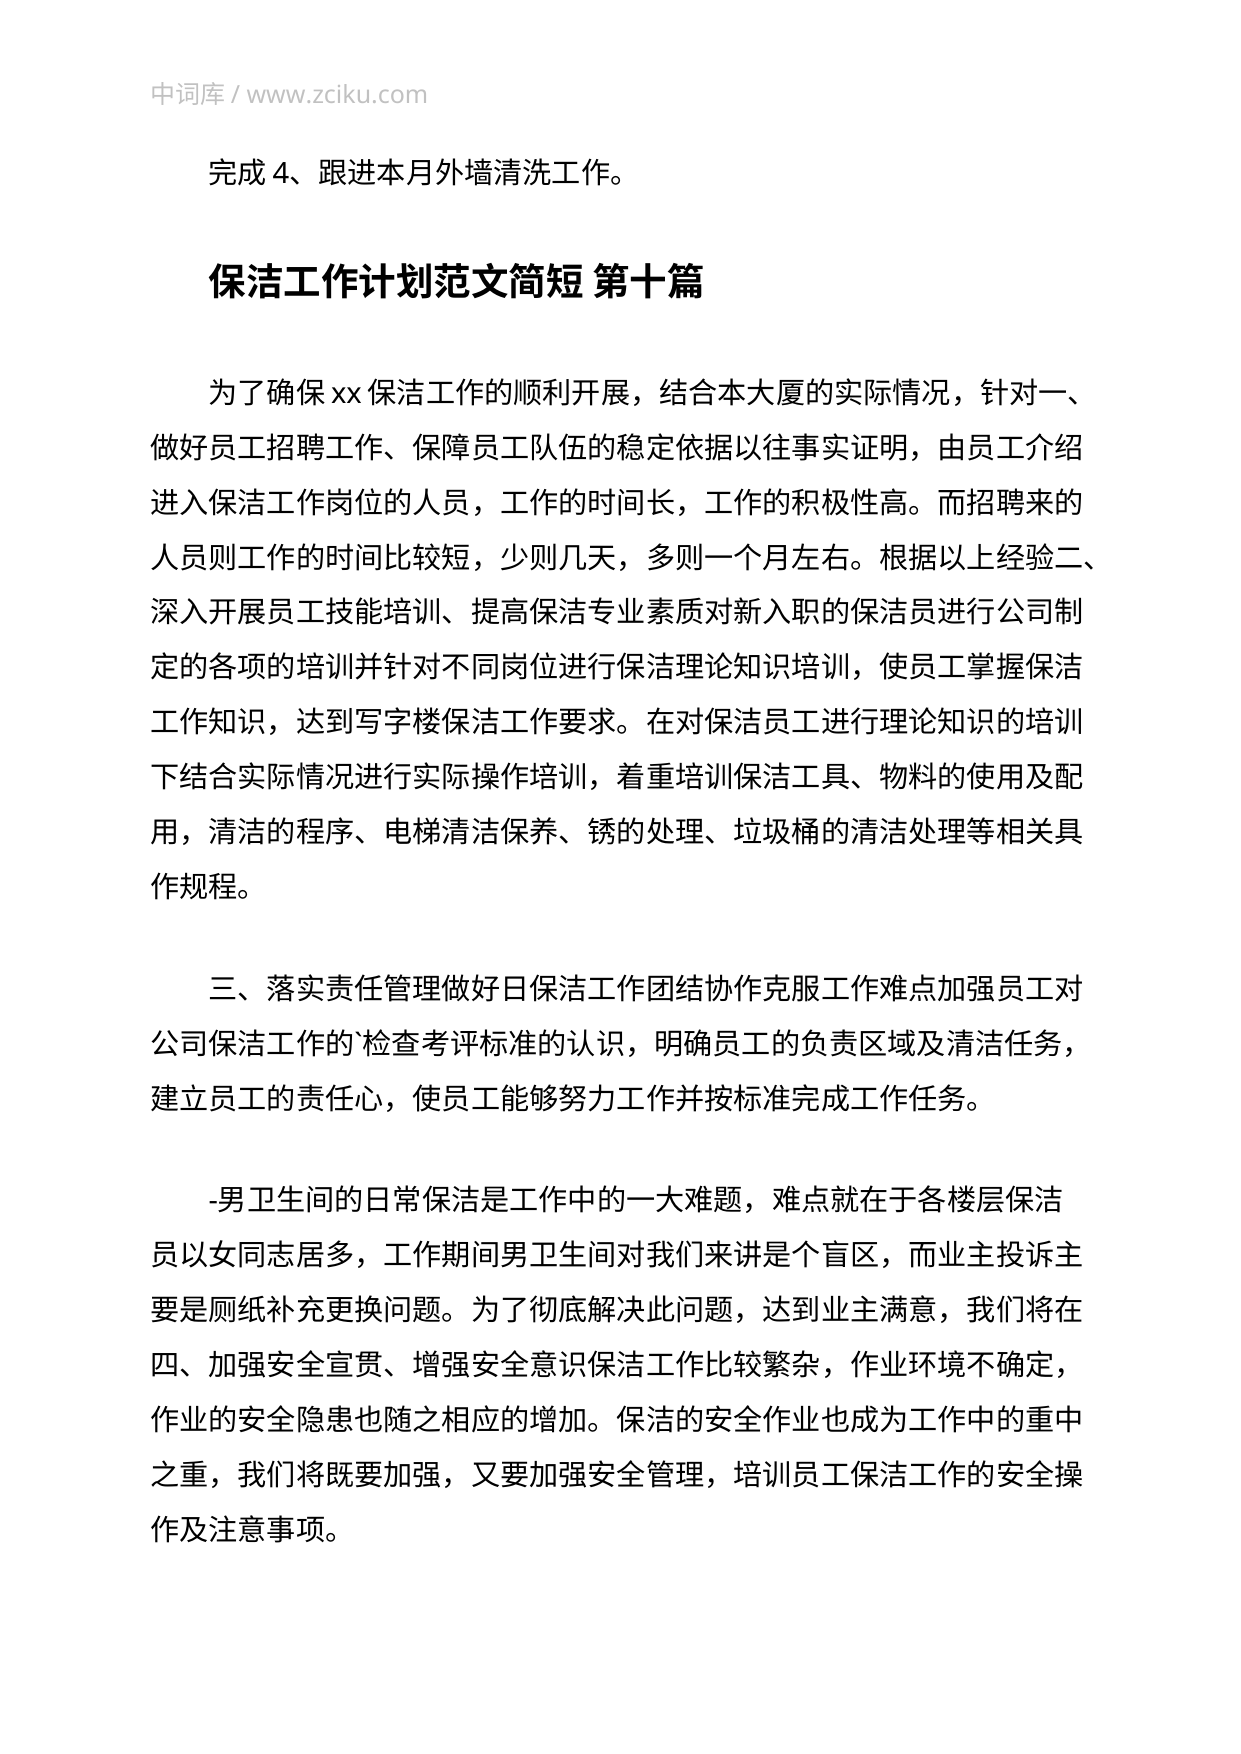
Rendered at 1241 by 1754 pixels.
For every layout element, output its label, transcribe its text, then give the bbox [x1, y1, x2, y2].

text 保洁工作计划范文简短 第十篇 [150, 252, 1090, 306]
text 完成4、跟进本月外墙清洗工作。 [150, 150, 1090, 192]
text 三、落实责任管理做好日保洁工作团结协作克服工作难点加强员工对公司保洁工作的`检查考评标准的认识，明确员工的负责区域及清洁任务，建立员工的责任心，使员工能够努力工作并按标准完成工作任务。 [150, 965, 1090, 1117]
text -男卫生间的日常保洁是工作中的一大难题，难点就在于各楼层保洁员以女同志居多，工作期间男卫生间对我们来讲是个盲区，而业主投诉主要是厕纸补充更换问题。为了彻底解决此问题，达到业主满意，我们将在四、加强安全宣贯、增强安全意识保洁工作比较繁杂，作业环境不确定，作业的安全隐患也随之相应的增加。保洁的安全作业也成为工作中的重中之重，我们将既要加强，又要加强安全管理，培训员工保洁工作的安全操作及注意事项。 [150, 1177, 1090, 1549]
text 为了确保xx保洁工作的顺利开展，结合本大厦的实际情况，针对一、做好员工招聘工作、保障员工队伍的稳定依据以往事实证明，由员工介绍进入保洁工作岗位的人员，工作的时间长，工作的积极性高。而招聘来的人员则工作的时间比较短，少则几天，多则一个月左右。根据以上经验二、深入开展员工技能培训、提高保洁专业素质对新入职的保洁员进行公司制定的各项的培训并针对不同岗位进行保洁理论知识培训，使员工掌握保洁工作知识，达到写字楼保洁工作要求。在对保洁员工进行理论知识的培训下结合实际情况进行实际操作培训，着重培训保洁工具、物料的使用及配用，清洁的程序、电梯清洁保养、锈的处理、垃圾桶的清洁处理等相关具作规程。 [150, 369, 1090, 906]
